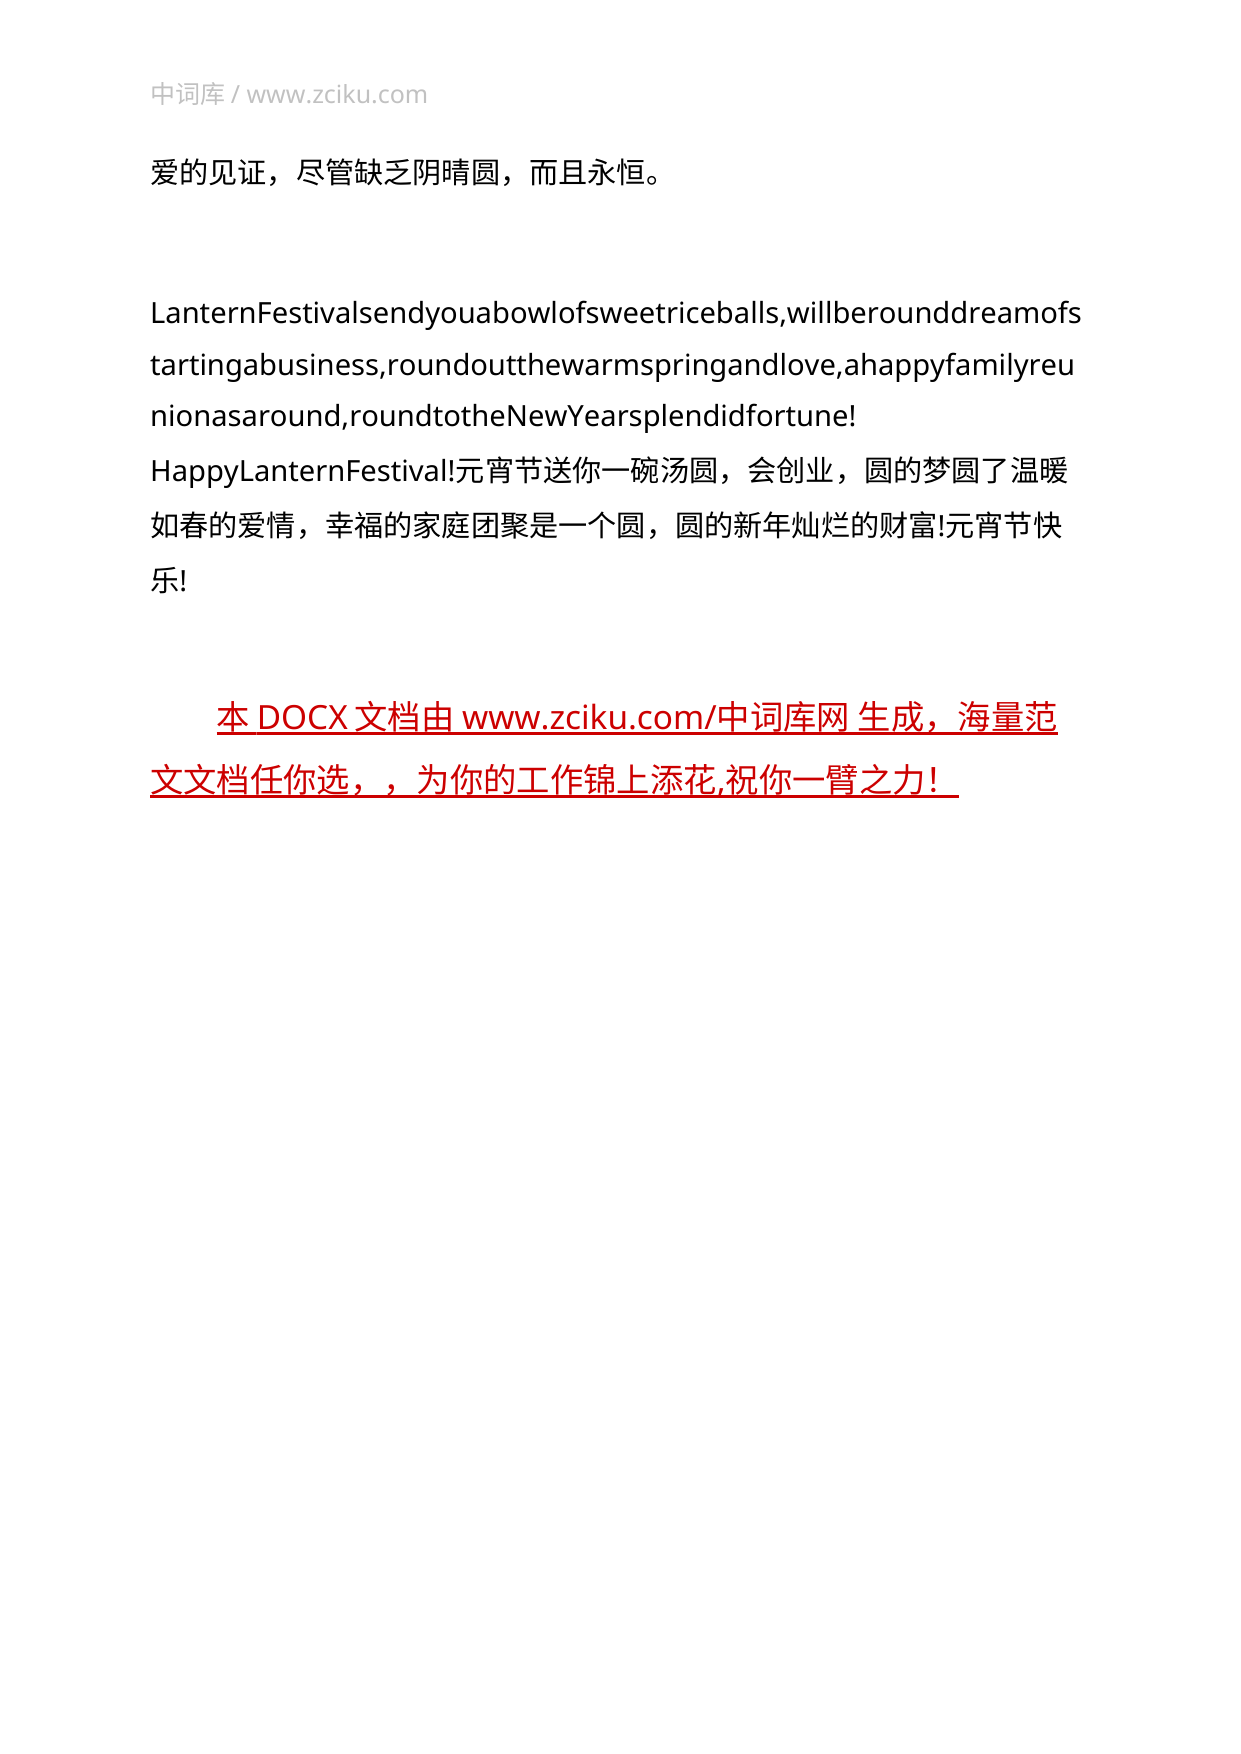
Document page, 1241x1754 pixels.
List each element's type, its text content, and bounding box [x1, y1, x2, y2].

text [150, 150, 1090, 192]
text LanternFestivalsendyouabowlofsweetriceballs,willberounddreamofstartingabusiness,roundoutthewarmspringandlove,ahappyfamilyreunionasaround,roundtotheNewYearsplendidfortune!HappyLanternFestival!元宵节送你一碗汤圆，会创业，圆的梦圆了温暖如春的爱情，幸福的家庭团聚是一个圆，圆的新年灿烂的财富!元宵节快乐! [150, 252, 1090, 600]
text 本DOCX文档由 www.zciku.com/中词库网 生成，海量范文文档任你选，，为你的工作锦上添花,祝你一臂之力！ [150, 691, 1090, 802]
